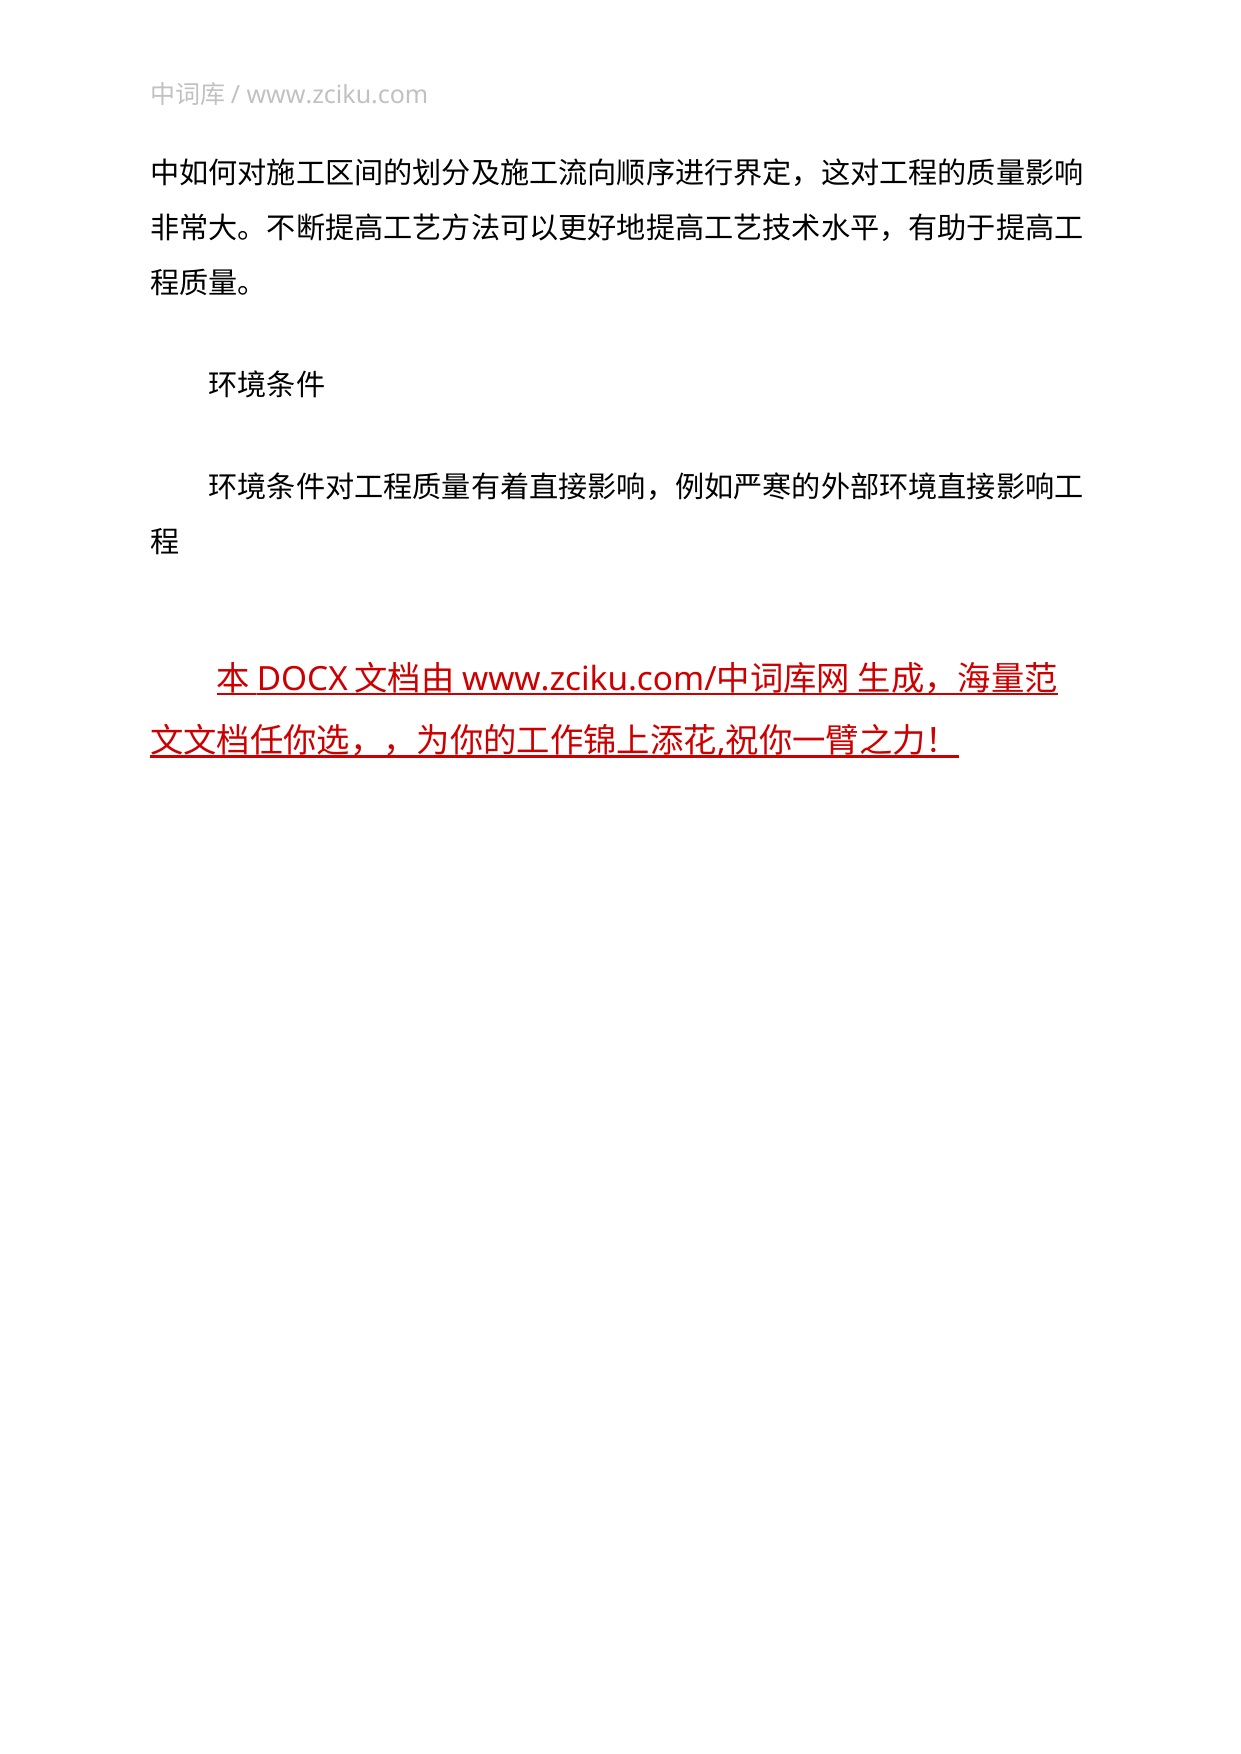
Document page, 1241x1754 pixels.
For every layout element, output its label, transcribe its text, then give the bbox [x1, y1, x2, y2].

text 本DOCX文档由 www.zciku.com/中词库网 生成，海量范文文档任你选，，为你的工作锦上添花,祝你一臂之力！ [150, 651, 1090, 762]
text 环境条件 [150, 362, 1090, 404]
text 环境条件对工程质量有着直接影响，例如严寒的外部环境直接影响工程 [150, 463, 1090, 561]
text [150, 150, 1090, 302]
